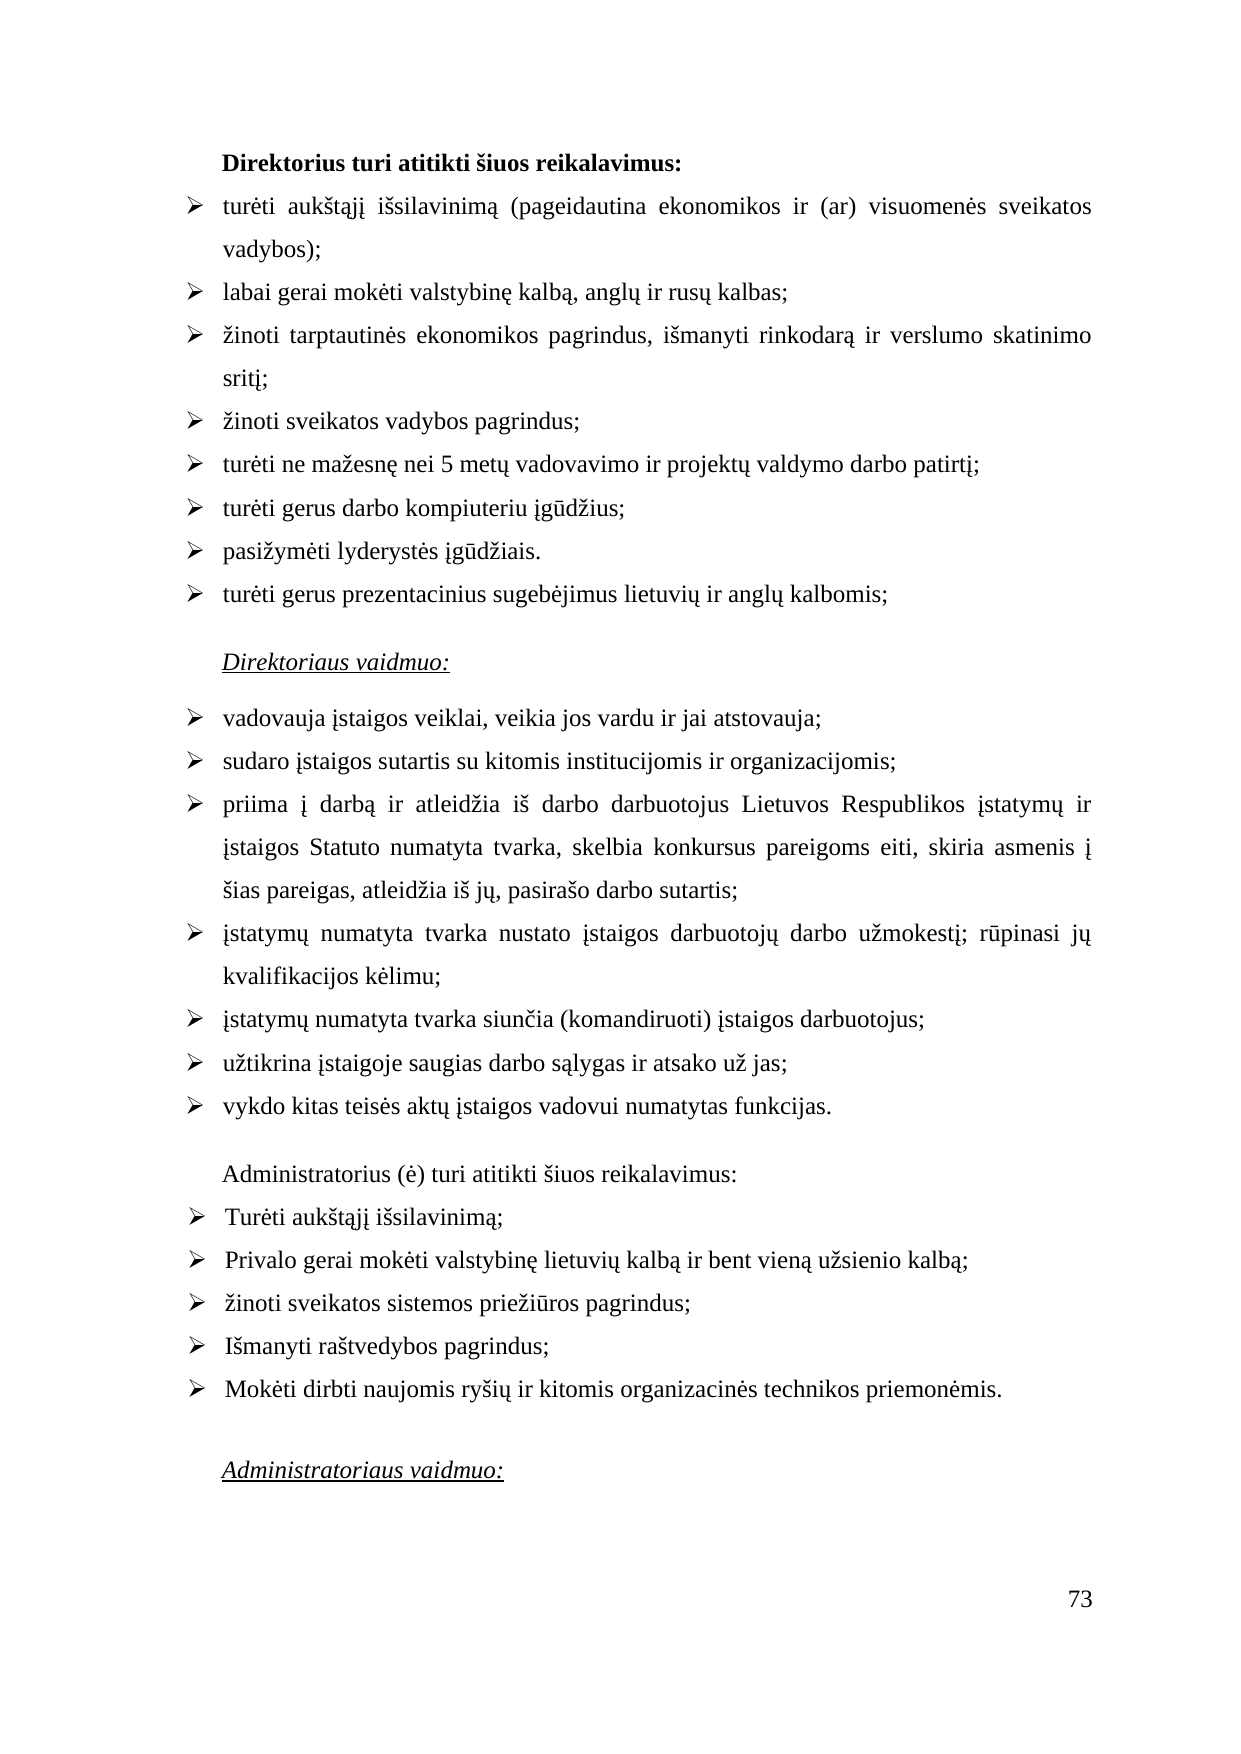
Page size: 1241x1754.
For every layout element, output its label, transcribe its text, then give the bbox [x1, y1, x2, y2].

list priima į darbą ir atleidžia iš darbo darbuotojus Lietuvos Respublikos įstatymų ir įstaigos Statuto numatyta tvarka, skelbia konkursus pareigoms eiti, skiria asmenis į šias pareigas, atleidžia iš jų, pasirašo darbo sutartis; [185, 789, 1092, 904]
list turėti gerus prezentacinius sugebėjimus lietuvių ir anglų kalbomis; [185, 579, 1092, 608]
list žinoti sveikatos vadybos pagrindus; [185, 406, 1092, 435]
list labai gerai mokėti valstybinę kalbą, anglų ir rusų kalbas; [185, 277, 1092, 306]
list užtikrina įstaigoje saugias darbo sąlygas ir atsako už jas; [185, 1048, 1092, 1076]
list turėti aukštąjį išsilavinimą (pageidautina ekonomikos ir (ar) visuomenės sveikatos vadybos); [185, 191, 1092, 263]
list turėti gerus darbo kompiuteriu įgūdžius; [185, 493, 1092, 521]
list pasižymėti lyderystės įgūdžiais. [185, 536, 1092, 564]
list įstatymų numatyta tvarka nustato įstaigos darbuotojų darbo užmokestį; rūpinasi jų kvalifikacijos kėlimu; [185, 918, 1092, 990]
text Direktorius turi atitikti šiuos reikalavimus: [148, 148, 1092, 176]
text Administratoriaus vaidmuo: [148, 1455, 1092, 1484]
list Mokėti dirbti naujomis ryšių ir kitomis organizacinės technikos priemonėmis. [187, 1374, 1092, 1403]
list vadovauja įstaigos veiklai, veikia jos vardu ir jai atstovauja; [185, 703, 1092, 731]
list žinoti sveikatos sistemos priežiūros pagrindus; [187, 1288, 1092, 1317]
list Išmanyti raštvedybos pagrindus; [187, 1331, 1092, 1360]
list Privalo gerai mokėti valstybinę lietuvių kalbą ir bent vieną užsienio kalbą; [187, 1245, 1092, 1274]
list žinoti tarptautinės ekonomikos pagrindus, išmanyti rinkodarą ir verslumo skatinimo sritį; [185, 320, 1092, 392]
list vykdo kitas teisės aktų įstaigos vadovui numatytas funkcijas. [185, 1091, 1092, 1119]
text Direktoriaus vaidmuo: [148, 647, 1092, 676]
list sudaro įstaigos sutartis su kitomis institucijomis ir organizacijomis; [185, 746, 1092, 774]
text Administratorius (ė) turi atitikti šiuos reikalavimus: [148, 1159, 1092, 1188]
list Turėti aukštąjį išsilavinimą; [187, 1202, 1092, 1231]
list įstatymų numatyta tvarka siunčia (komandiruoti) įstaigos darbuotojus; [185, 1004, 1092, 1033]
list turėti ne mažesnę nei 5 metų vadovavimo ir projektų valdymo darbo patirtį; [185, 449, 1092, 478]
